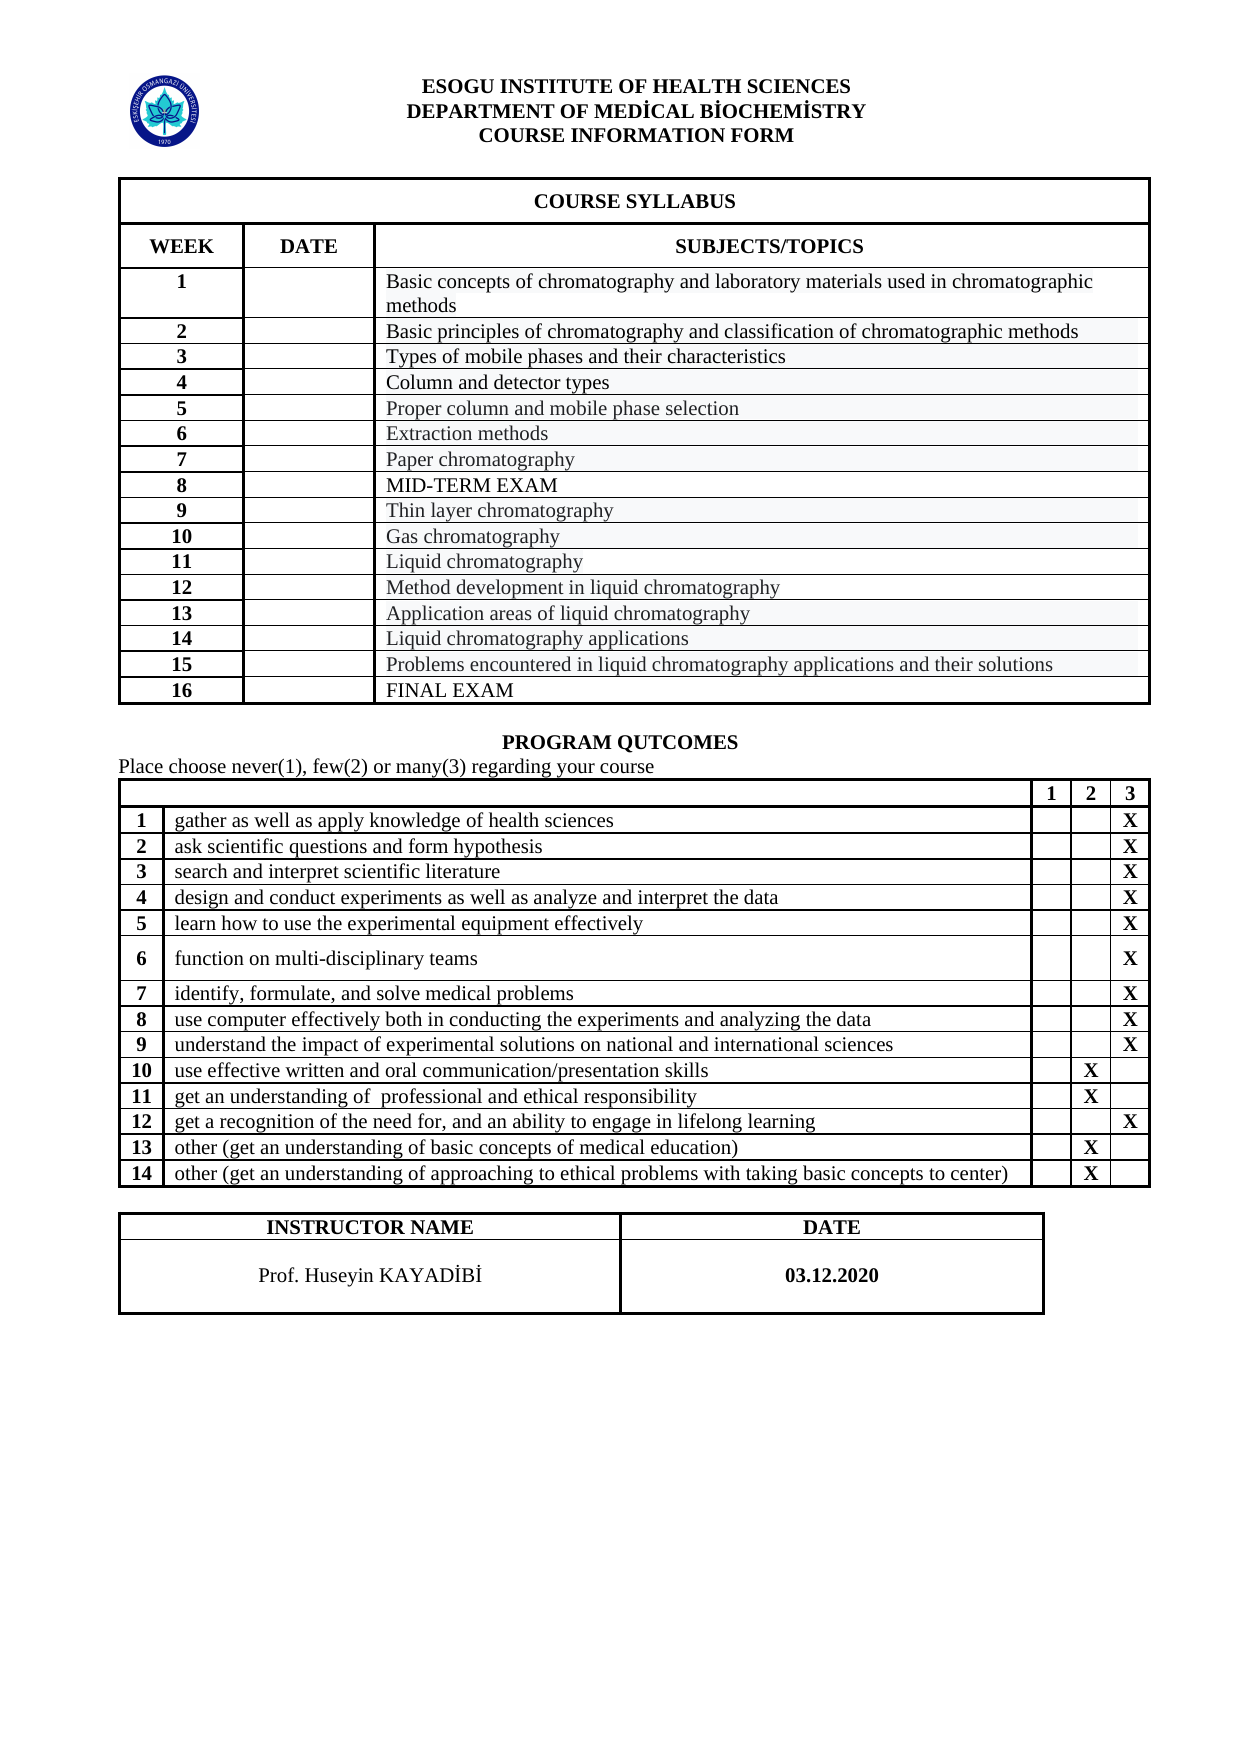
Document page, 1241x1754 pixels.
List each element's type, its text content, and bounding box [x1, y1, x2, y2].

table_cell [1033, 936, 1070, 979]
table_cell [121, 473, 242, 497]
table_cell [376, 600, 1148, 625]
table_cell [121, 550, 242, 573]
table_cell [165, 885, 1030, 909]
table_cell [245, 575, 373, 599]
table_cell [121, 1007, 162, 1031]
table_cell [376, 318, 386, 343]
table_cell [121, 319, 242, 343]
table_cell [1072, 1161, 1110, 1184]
text PROGRAM QUTCOMES [118, 730, 1122, 754]
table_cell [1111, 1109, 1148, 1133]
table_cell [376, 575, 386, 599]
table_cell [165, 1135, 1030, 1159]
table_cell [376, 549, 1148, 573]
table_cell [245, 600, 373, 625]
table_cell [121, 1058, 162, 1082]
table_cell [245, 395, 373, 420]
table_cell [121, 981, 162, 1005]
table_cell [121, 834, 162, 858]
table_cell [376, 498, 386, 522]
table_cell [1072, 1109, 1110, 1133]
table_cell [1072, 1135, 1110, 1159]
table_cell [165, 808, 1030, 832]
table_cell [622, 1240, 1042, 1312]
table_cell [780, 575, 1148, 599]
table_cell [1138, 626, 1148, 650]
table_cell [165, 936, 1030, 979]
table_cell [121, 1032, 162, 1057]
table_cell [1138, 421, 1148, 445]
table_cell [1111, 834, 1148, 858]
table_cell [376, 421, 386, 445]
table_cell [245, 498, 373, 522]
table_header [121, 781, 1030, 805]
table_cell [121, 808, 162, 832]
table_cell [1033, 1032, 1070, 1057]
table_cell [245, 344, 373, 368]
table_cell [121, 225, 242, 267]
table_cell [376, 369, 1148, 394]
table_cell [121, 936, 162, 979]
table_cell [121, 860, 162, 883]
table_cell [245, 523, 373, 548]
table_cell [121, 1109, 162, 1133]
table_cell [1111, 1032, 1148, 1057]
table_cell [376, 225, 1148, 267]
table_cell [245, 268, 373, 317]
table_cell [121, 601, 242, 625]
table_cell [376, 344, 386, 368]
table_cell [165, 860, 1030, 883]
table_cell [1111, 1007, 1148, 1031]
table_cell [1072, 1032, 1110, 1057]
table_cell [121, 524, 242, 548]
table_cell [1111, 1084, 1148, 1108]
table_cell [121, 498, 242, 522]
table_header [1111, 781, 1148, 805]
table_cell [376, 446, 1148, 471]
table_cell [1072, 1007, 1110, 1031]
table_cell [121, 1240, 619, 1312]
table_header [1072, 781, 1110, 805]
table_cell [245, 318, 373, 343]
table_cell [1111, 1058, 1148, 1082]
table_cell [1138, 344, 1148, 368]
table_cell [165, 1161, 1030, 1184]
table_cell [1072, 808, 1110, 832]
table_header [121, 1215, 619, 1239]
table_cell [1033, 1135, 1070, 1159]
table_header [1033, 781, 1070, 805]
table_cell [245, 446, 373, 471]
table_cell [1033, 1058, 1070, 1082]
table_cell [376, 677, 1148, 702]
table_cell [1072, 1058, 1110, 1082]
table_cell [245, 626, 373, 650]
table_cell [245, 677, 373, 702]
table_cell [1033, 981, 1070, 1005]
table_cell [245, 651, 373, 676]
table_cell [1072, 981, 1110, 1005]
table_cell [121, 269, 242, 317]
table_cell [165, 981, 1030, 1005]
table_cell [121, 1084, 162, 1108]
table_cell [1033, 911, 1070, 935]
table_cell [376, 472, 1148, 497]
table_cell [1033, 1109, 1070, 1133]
picture [129, 73, 200, 149]
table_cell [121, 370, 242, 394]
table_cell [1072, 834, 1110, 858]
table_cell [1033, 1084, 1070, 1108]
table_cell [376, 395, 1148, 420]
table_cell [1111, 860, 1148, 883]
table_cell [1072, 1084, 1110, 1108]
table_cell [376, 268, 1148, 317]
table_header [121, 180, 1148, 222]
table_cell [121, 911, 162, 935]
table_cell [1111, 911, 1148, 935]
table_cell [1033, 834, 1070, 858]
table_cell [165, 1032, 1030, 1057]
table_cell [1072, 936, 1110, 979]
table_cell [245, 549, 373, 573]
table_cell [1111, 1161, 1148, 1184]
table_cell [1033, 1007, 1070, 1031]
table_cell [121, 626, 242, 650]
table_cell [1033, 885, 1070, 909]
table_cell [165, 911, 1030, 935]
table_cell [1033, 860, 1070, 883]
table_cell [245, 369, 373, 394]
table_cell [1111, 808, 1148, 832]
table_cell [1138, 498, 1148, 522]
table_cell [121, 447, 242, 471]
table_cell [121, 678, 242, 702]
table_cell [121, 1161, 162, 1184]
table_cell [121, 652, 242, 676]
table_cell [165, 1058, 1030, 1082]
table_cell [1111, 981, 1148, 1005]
text Place choose never(1), few(2) or many(3) regarding your course [118, 754, 1122, 778]
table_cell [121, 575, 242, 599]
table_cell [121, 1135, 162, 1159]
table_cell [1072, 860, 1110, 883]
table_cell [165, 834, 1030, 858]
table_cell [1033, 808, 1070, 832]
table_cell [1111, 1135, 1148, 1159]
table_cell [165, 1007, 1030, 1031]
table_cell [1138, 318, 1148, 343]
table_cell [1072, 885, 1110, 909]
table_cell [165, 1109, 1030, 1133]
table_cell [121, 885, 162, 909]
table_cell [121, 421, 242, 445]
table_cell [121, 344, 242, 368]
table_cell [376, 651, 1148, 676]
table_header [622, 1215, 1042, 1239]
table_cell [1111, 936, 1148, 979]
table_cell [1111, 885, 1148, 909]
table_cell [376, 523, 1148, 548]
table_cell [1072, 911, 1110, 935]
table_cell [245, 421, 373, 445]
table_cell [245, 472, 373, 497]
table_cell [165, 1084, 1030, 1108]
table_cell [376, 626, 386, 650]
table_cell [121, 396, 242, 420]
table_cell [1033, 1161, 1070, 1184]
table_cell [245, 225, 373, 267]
